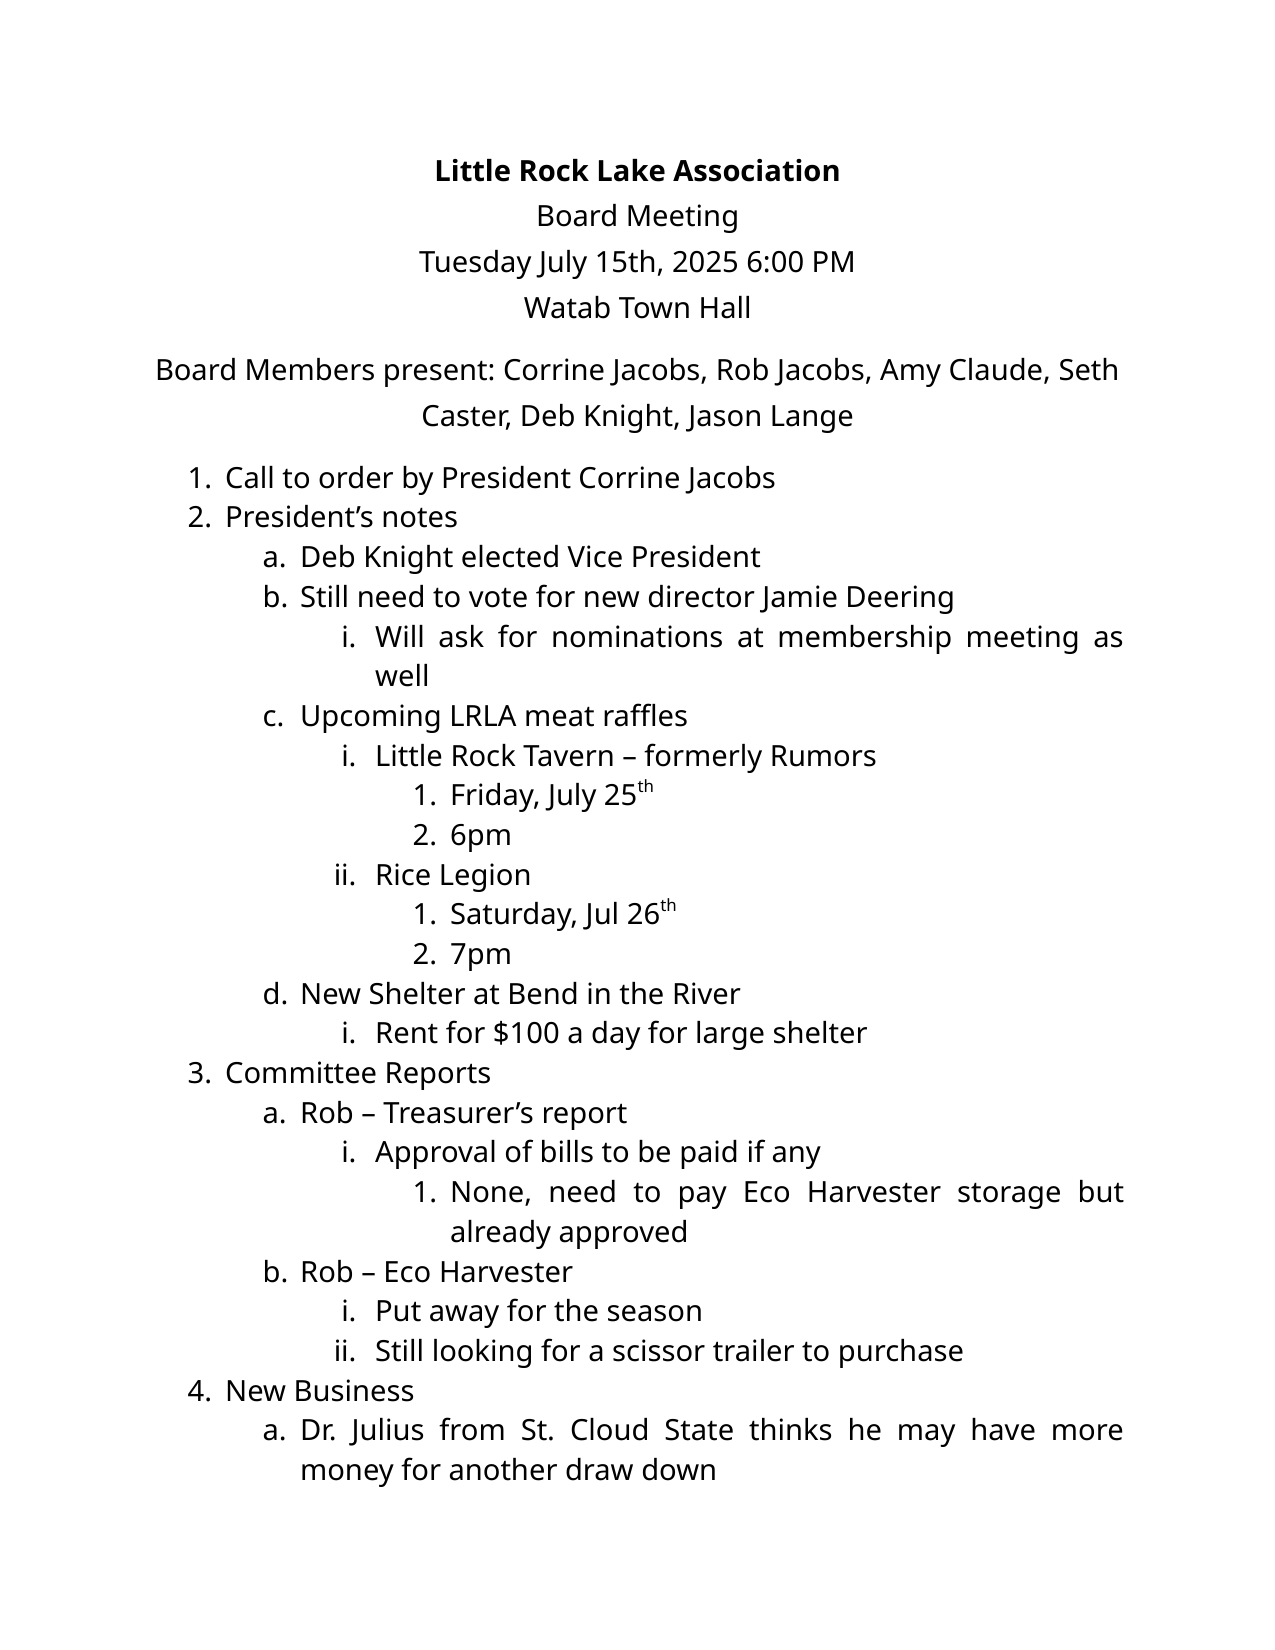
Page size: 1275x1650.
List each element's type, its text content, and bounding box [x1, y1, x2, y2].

list Rice Legion [356, 854, 1125, 894]
text Little Rock Lake Association [150, 150, 1125, 190]
list Deb Knight elected Vice President [262, 536, 1125, 576]
list Will ask for nominations at membership meeting as well [356, 616, 1125, 695]
list Put away for the season [356, 1291, 1125, 1330]
list New Business [187, 1370, 1125, 1409]
list Friday, July 25th [412, 774, 1125, 814]
list Saturday, Jul 26th [412, 894, 1125, 933]
text Tuesday July 15th, 2025 6:00 PM [150, 241, 1125, 281]
list None, need to pay Eco Harvester storage but already approved [412, 1171, 1125, 1251]
list Call to order by President Corrine Jacobs [187, 457, 1125, 497]
list 7pm [412, 933, 1125, 973]
list Still need to vote for new director Jamie Deering [262, 576, 1125, 616]
list Committee Reports [187, 1052, 1125, 1092]
list 6pm [412, 814, 1125, 854]
list Upcoming LRLA meat raffles [262, 695, 1125, 735]
list Approval of bills to be paid if any [356, 1132, 1125, 1171]
list Dr. Julius from St. Cloud State thinks he may have more money for another draw down [262, 1409, 1125, 1489]
text Watab Town Hall [150, 287, 1125, 327]
text Board Members present: Corrine Jacobs, Rob Jacobs, Amy Claude, Seth Caster, Deb Knight, Jason Lange [150, 349, 1125, 434]
text Board Meeting [150, 196, 1125, 235]
list President’s notes [187, 497, 1125, 536]
list Rent for $100 a day for large shelter [356, 1013, 1125, 1052]
list New Shelter at Bend in the River [262, 973, 1125, 1013]
list Little Rock Tavern – formerly Rumors [356, 735, 1125, 774]
list Rob – Treasurer’s report [262, 1092, 1125, 1132]
list Rob – Eco Harvester [262, 1251, 1125, 1291]
list Still looking for a scissor trailer to purchase [356, 1330, 1125, 1370]
